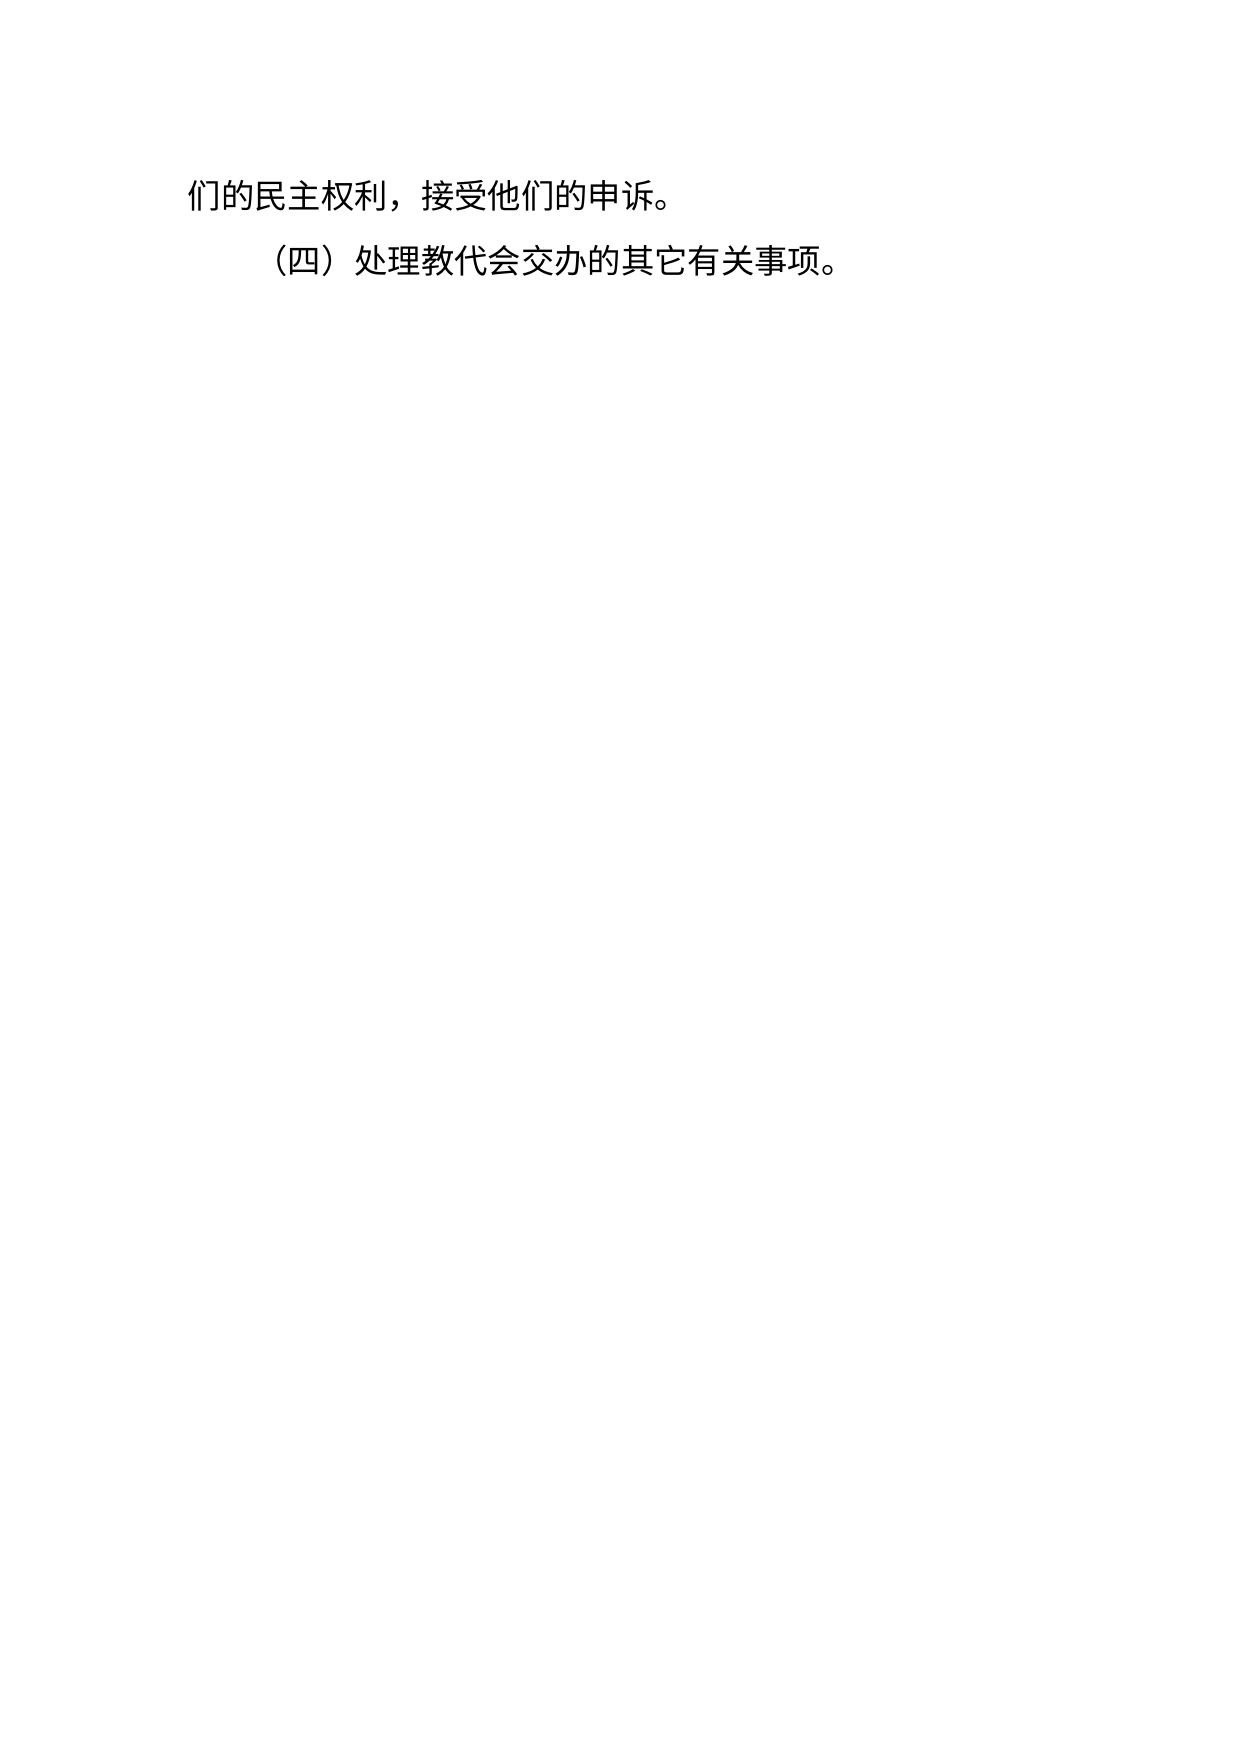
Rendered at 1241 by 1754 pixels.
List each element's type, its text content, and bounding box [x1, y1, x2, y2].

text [187, 162, 1053, 227]
text （四）处理教代会交办的其它有关事项。 [187, 227, 1053, 292]
